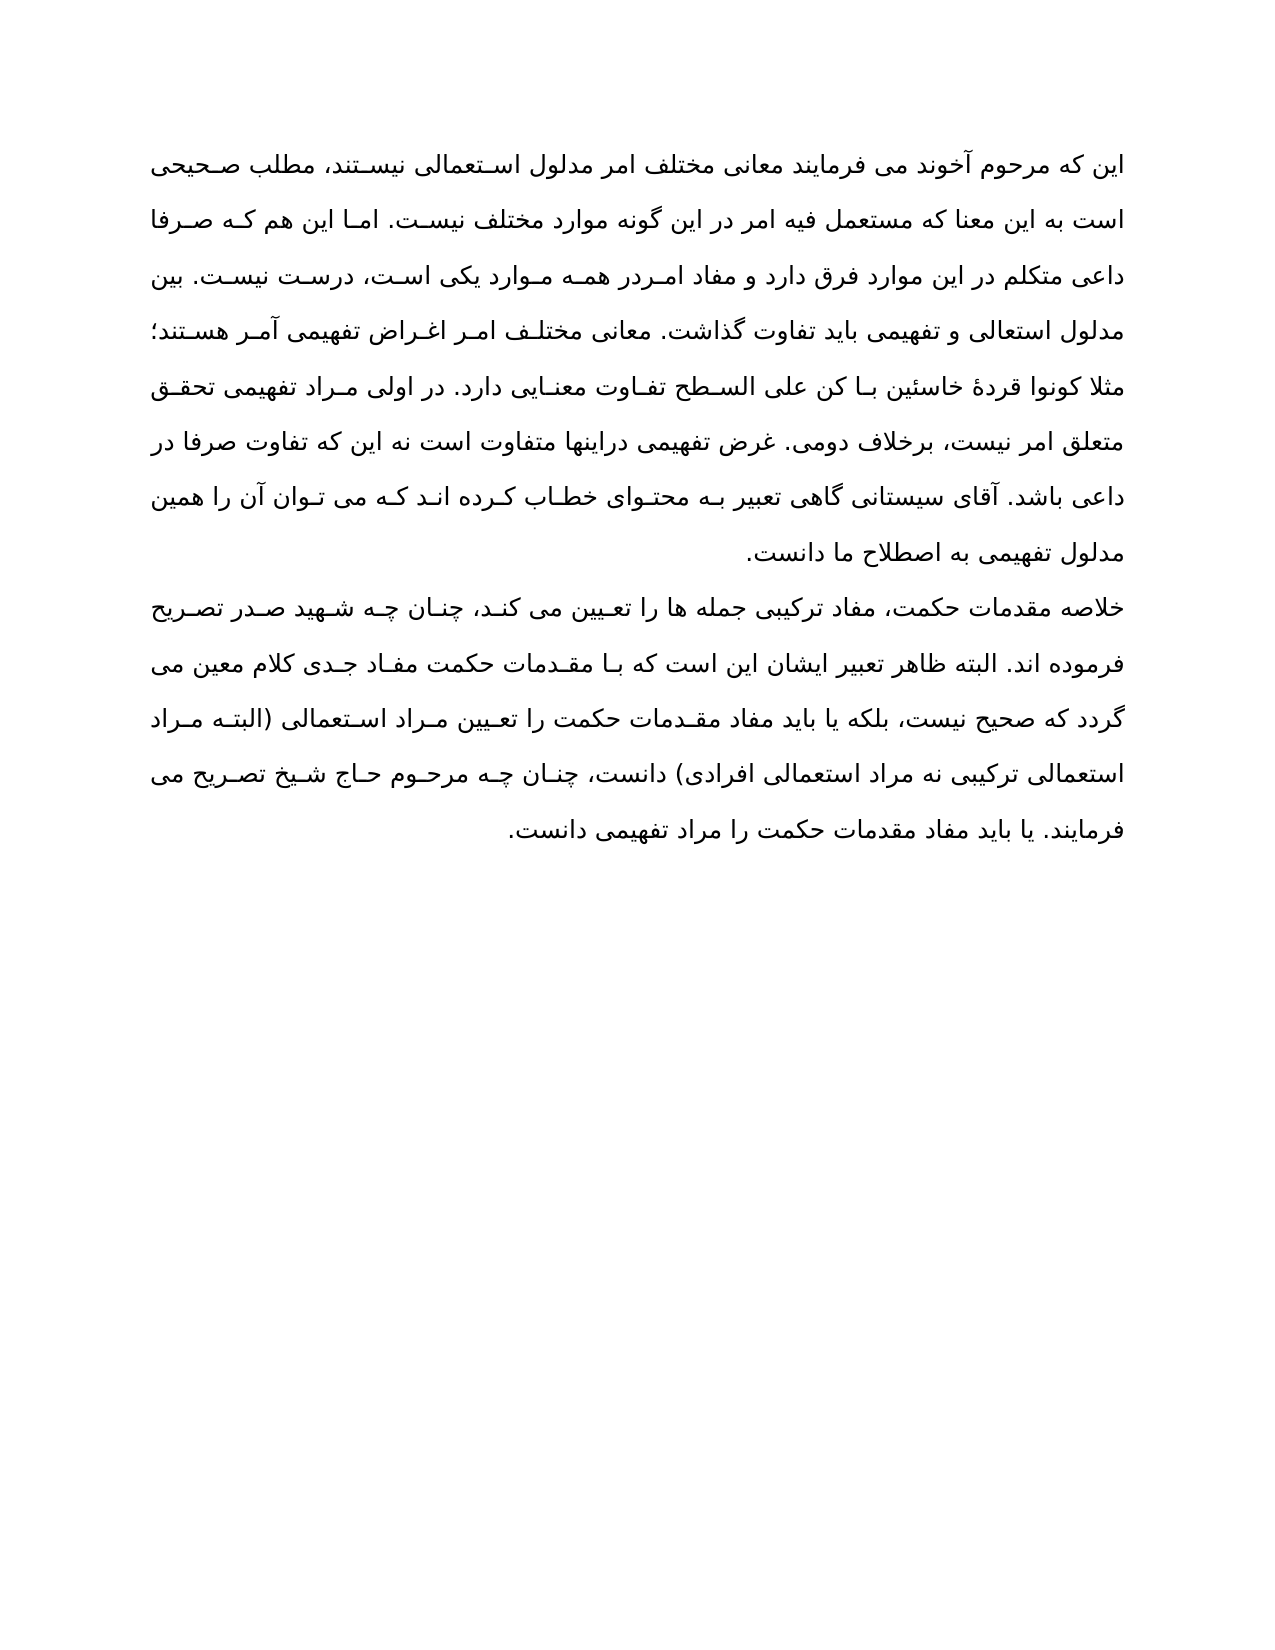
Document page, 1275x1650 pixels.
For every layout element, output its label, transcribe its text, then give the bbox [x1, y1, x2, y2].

text این که مرحوم آخوند می فرمایند معانی مختلف امر مدلول استعمالی نیستند، مطلب صحیحی است به این معنا که مستعمل فیه امر در این گونه موارد مختلف نیست. اما این هم که صرفا داعی متکلم در این موارد فرق دارد و مفاد امردر همه موارد یکی است، درست نیست. بین مدلول استعالی و تفهیمی باید تفاوت گذاشت. معانی مختلف امر اغراض تفهیمی آمر هستند؛ مثلا کونوا قردۀ خاسئین با کن علی السطح تفاوت معنایی دارد. در اولی مراد تفهیمی تحقق متعلق امر نیست، برخلاف دومی. غرض تفهیمی دراینها متفاوت است نه این که تفاوت صرفا در داعی باشد. آقای سیستانی گاهی تعبیر به محتوای خطاب کرده اند که می توان آن را همین مدلول تفهیمی به اصطلاح ما دانست. [150, 150, 1125, 567]
text خلاصه مقدمات حکمت، مفاد ترکیبی جمله ها را تعیین می کند، چنان چه شهید صدر تصریح فرموده اند. البته ظاهر تعبیر ایشان این است که با مقدمات حکمت مفاد جدی کلام معین می گردد که صحیح نیست، بلکه یا باید مفاد مقدمات حکمت را تعیین مراد استعمالی (البته مراد استعمالی ترکیبی نه مراد استعمالی افرادی) دانست، چنان چه مرحوم حاج شیخ تصریح می فرمایند. یا باید مفاد مقدمات حکمت را مراد تفهیمی دانست. [150, 593, 1125, 844]
